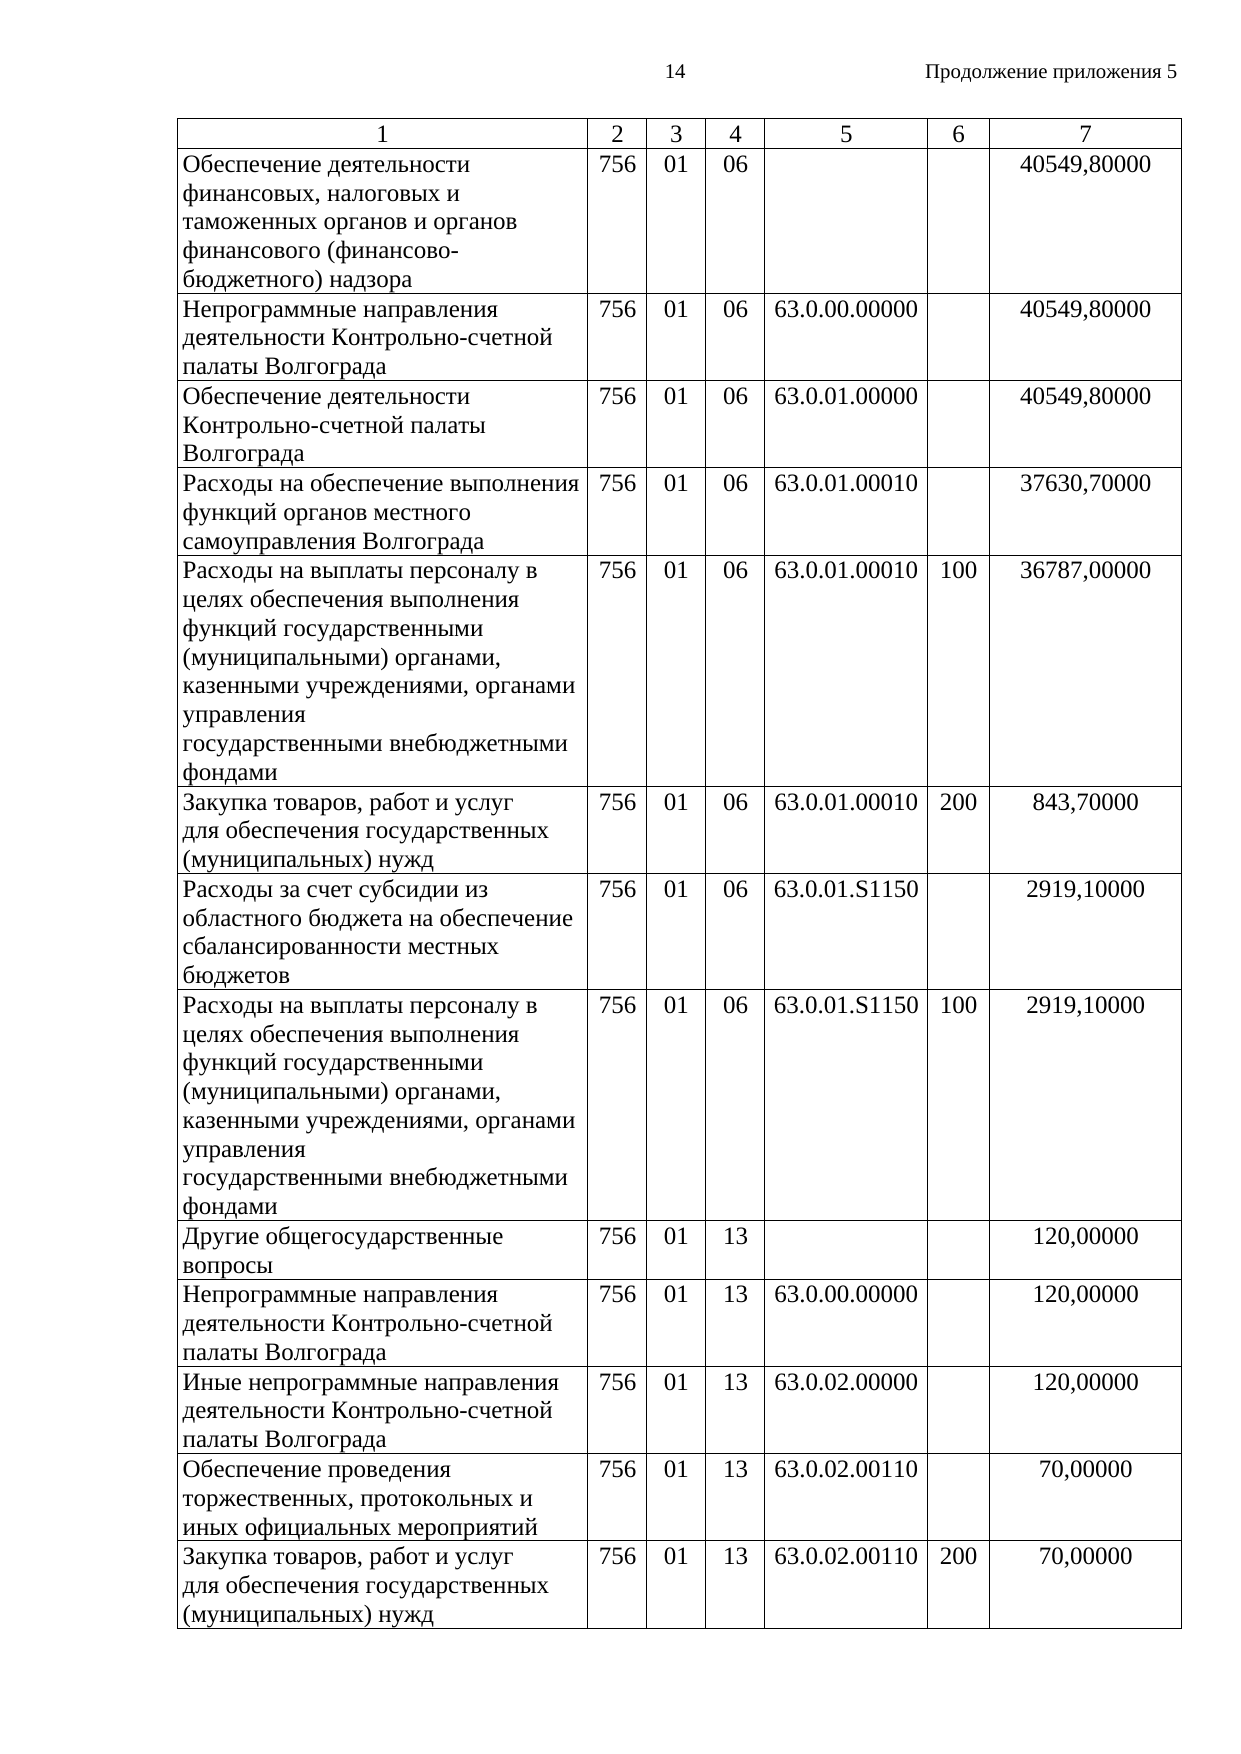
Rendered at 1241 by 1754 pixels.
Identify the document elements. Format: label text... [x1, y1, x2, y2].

table_cell [928, 381, 989, 467]
table_cell 756 [588, 787, 646, 873]
table_header 7 [990, 119, 1181, 148]
table_cell Расходы на обеспечение выполнения функций органов местного самоуправления Волгограда [178, 468, 587, 554]
table_cell 63.0.01.00010 [765, 787, 927, 873]
table_cell 06 [706, 468, 764, 554]
table_cell Непрограммные направления деятельности Контрольно-счетной палаты Волгограда [178, 1280, 587, 1366]
table_cell 756 [588, 294, 646, 380]
table_header 3 [647, 119, 705, 148]
table_cell 01 [647, 787, 705, 873]
table_cell [765, 149, 927, 293]
table_cell 06 [706, 874, 764, 989]
table_cell Другие общегосударственные вопросы [178, 1221, 587, 1278]
table_cell Непрограммные направления деятельности Контрольно-счетной палаты Волгограда [178, 294, 587, 380]
table_cell 06 [706, 294, 764, 380]
table_header 5 [765, 119, 927, 148]
table_cell 01 [647, 1454, 705, 1540]
table_cell 63.0.00.00000 [765, 294, 927, 380]
table_cell 843,70000 [990, 787, 1181, 873]
table_cell 756 [588, 1541, 646, 1628]
table_cell Закупка товаров, работ и услуг для обеспечения государственных (муниципальных) нужд [178, 1541, 587, 1628]
table_cell 63.0.01.00010 [765, 468, 927, 554]
table_cell 200 [928, 787, 989, 873]
table_cell [928, 1221, 989, 1278]
table_cell 2919,10000 [990, 874, 1181, 989]
table_cell [928, 149, 989, 293]
table_cell Обеспечение проведения торжественных, протокольных и иных официальных мероприятий [178, 1454, 587, 1540]
table_cell 36787,00000 [990, 556, 1181, 786]
table_cell 06 [706, 556, 764, 786]
table_cell [928, 1454, 989, 1540]
table_cell 01 [647, 874, 705, 989]
table_cell 01 [647, 381, 705, 467]
table_cell Расходы на выплаты персоналу в целях обеспечения выполнения функций государственными (муниципальными) органами, казенными учреждениями, органами управления государственными внебюджетными фондами [178, 990, 587, 1220]
table_cell 40549,80000 [990, 381, 1181, 467]
table_cell [928, 874, 989, 989]
table_cell 100 [928, 556, 989, 786]
table_cell Обеспечение деятельности Контрольно-счетной палаты Волгограда [178, 381, 587, 467]
table_cell 756 [588, 1454, 646, 1540]
table_cell 756 [588, 1280, 646, 1366]
table_cell 120,00000 [990, 1221, 1181, 1278]
table_cell [928, 468, 989, 554]
table_cell 06 [706, 990, 764, 1220]
table_cell [928, 294, 989, 380]
table_cell 06 [706, 149, 764, 293]
table_cell Расходы за счет субсидии из областного бюджета на обеспечение сбалансированности местных бюджетов [178, 874, 587, 989]
table_cell 13 [706, 1280, 764, 1366]
table_cell 13 [706, 1367, 764, 1453]
table_header 1 [178, 119, 587, 148]
table_cell 120,00000 [990, 1367, 1181, 1453]
table_cell 13 [706, 1454, 764, 1540]
table_cell 01 [647, 1367, 705, 1453]
table_cell 13 [706, 1221, 764, 1278]
table_cell 13 [706, 1541, 764, 1628]
table_cell [928, 1367, 989, 1453]
table_cell 200 [928, 1541, 989, 1628]
table_cell 756 [588, 149, 646, 293]
table_cell 01 [647, 149, 705, 293]
table_cell 01 [647, 468, 705, 554]
table_cell 63.0.02.00000 [765, 1367, 927, 1453]
table_cell 120,00000 [990, 1280, 1181, 1366]
table_cell 40549,80000 [990, 149, 1181, 293]
table_cell 70,00000 [990, 1541, 1181, 1628]
table_cell 63.0.01.S1150 [765, 874, 927, 989]
table_cell 756 [588, 1367, 646, 1453]
table_cell Расходы на выплаты персоналу в целях обеспечения выполнения функций государственными (муниципальными) органами, казенными учреждениями, органами управления государственными внебюджетными фондами [178, 556, 587, 786]
table_cell 06 [706, 787, 764, 873]
table_cell 63.0.01.00000 [765, 381, 927, 467]
table_cell 70,00000 [990, 1454, 1181, 1540]
table_cell Обеспечение деятельности финансовых, налоговых и таможенных органов и органов финансового (финансово-бюджетного) надзора [178, 149, 587, 293]
table_cell 756 [588, 556, 646, 786]
table_cell [765, 1221, 927, 1278]
table_cell 63.0.02.00110 [765, 1454, 927, 1540]
table_cell [928, 1280, 989, 1366]
table_cell 06 [706, 381, 764, 467]
table_header 2 [588, 119, 646, 148]
table_cell 01 [647, 556, 705, 786]
table_header 6 [928, 119, 989, 148]
table_cell 01 [647, 1221, 705, 1278]
table_cell Закупка товаров, работ и услуг для обеспечения государственных (муниципальных) нужд [178, 787, 587, 873]
table_cell 756 [588, 990, 646, 1220]
table_cell 01 [647, 294, 705, 380]
table_cell 63.0.00.00000 [765, 1280, 927, 1366]
table_cell 2919,10000 [990, 990, 1181, 1220]
table_cell 756 [588, 874, 646, 989]
table_cell Иные непрограммные направления деятельности Контрольно-счетной палаты Волгограда [178, 1367, 587, 1453]
table_cell 756 [588, 381, 646, 467]
table_header 4 [706, 119, 764, 148]
table_cell 01 [647, 1541, 705, 1628]
table_cell 01 [647, 990, 705, 1220]
table_cell 756 [588, 1221, 646, 1278]
table_cell 756 [588, 468, 646, 554]
table_cell 63.0.01.00010 [765, 556, 927, 786]
table_cell 100 [928, 990, 989, 1220]
table_cell 40549,80000 [990, 294, 1181, 380]
table_cell 63.0.01.S1150 [765, 990, 927, 1220]
table_cell 37630,70000 [990, 468, 1181, 554]
table_cell 01 [647, 1280, 705, 1366]
table_cell 63.0.02.00110 [765, 1541, 927, 1628]
